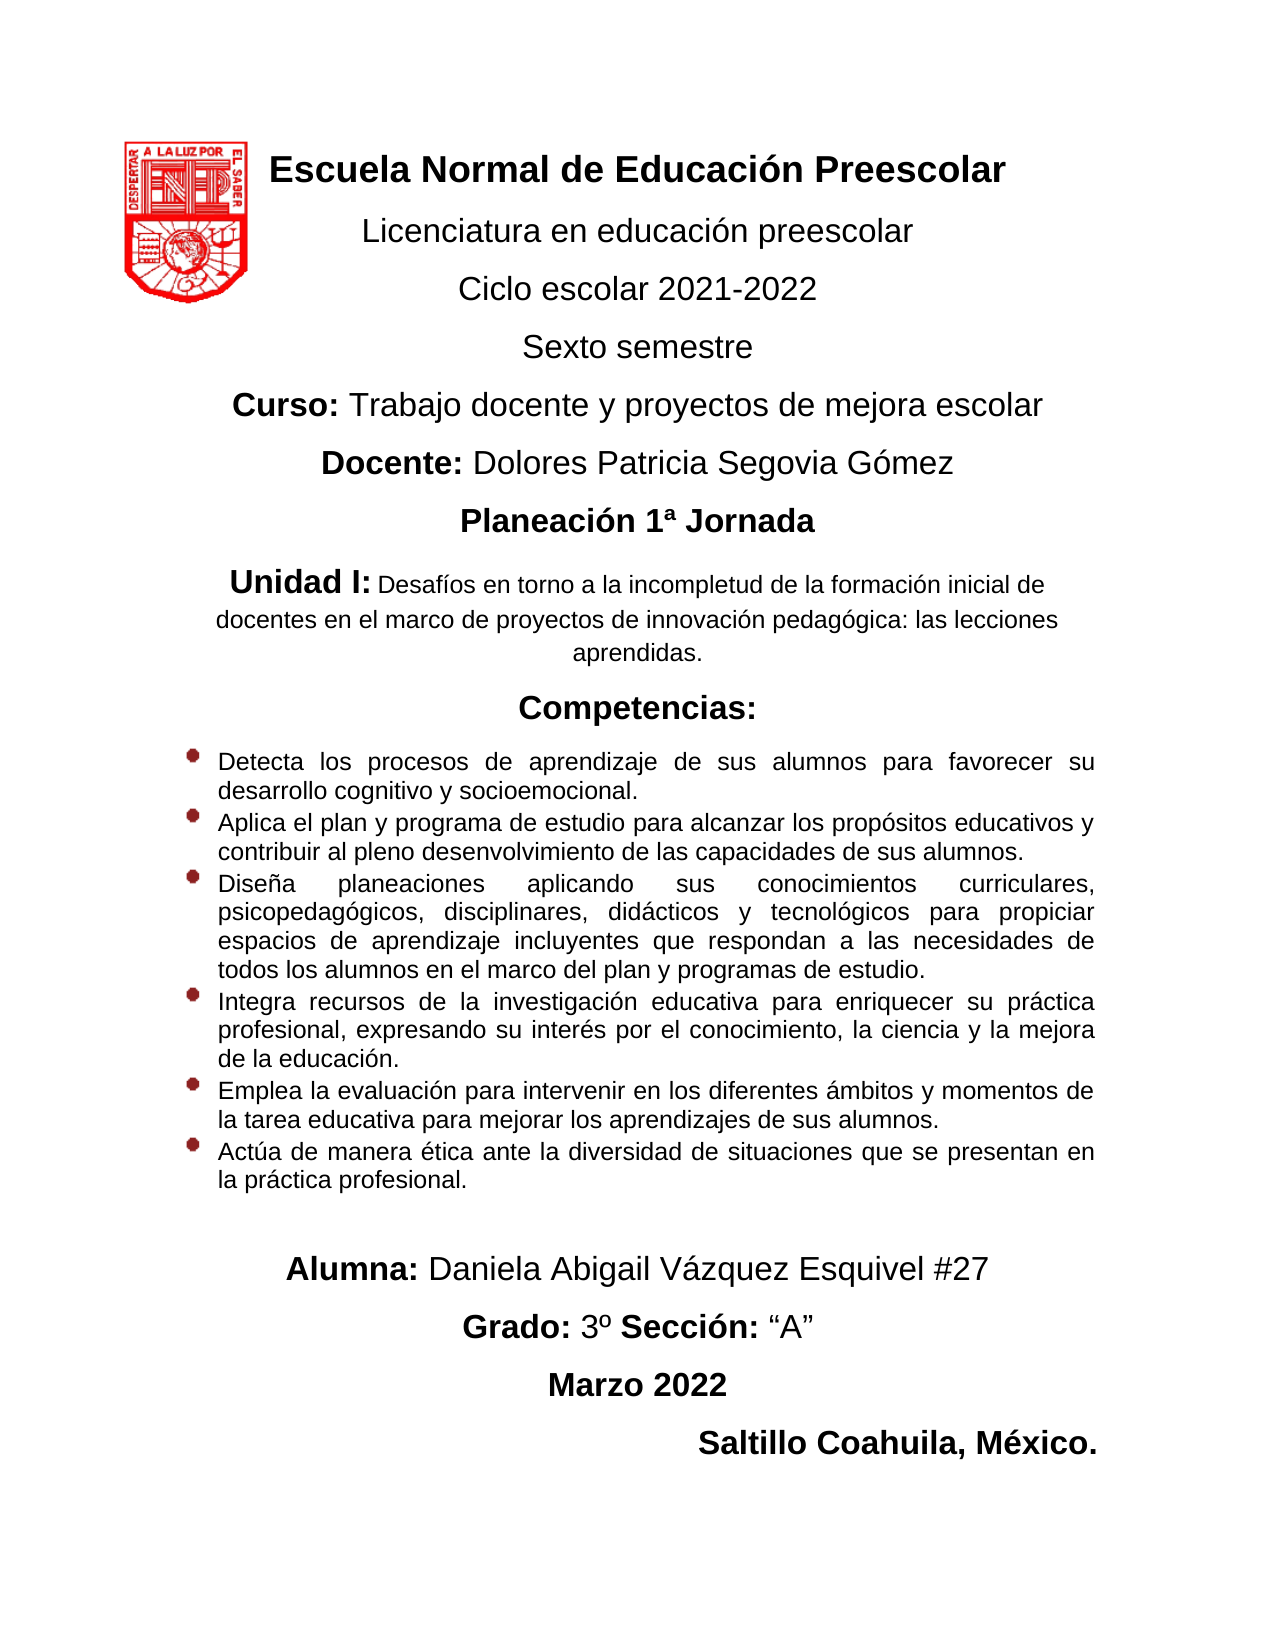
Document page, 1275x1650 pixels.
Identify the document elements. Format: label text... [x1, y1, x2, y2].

text Alumna: Daniela Abigail Vázquez Esquivel #27 [177, 1249, 1098, 1287]
text Sexto semestre [177, 327, 1098, 366]
table_header Actúa de manera ética ante la diversidad de situaciones que se presentan en la práctica profesional. [210, 1135, 1098, 1196]
table_header Aplica el plan y programa de estudio para alcanzar los propósitos educativos y contribuir al pleno desenvolvimiento de las capacidades de sus alumnos. [210, 806, 1098, 867]
table_header [177, 1075, 210, 1135]
table_header Diseña planeaciones aplicando sus conocimientos curriculares, psicopedagógicos, disciplinares, didácticos y tecnológicos para propiciar espacios de aprendizaje incluyentes que respondan a las necesidades de todos los alumnos en el marco del plan y programas de estudio. [210, 867, 1098, 985]
text Planeación 1ª Jornada [177, 501, 1098, 540]
text Grado: 3º Sección: “A” [177, 1307, 1098, 1345]
picture [185, 808, 203, 826]
table_header Detecta los procesos de aprendizaje de sus alumnos para favorecer su desarrollo cognitivo y socioemocional. [210, 746, 1098, 806]
table_header [177, 746, 210, 806]
text Competencias: [177, 688, 1098, 726]
table_header [177, 867, 210, 985]
text Ciclo escolar 2021-2022 [177, 269, 1098, 307]
picture [185, 1136, 203, 1155]
table_header Emplea la evaluación para intervenir en los diferentes ámbitos y momentos de la tarea educativa para mejorar los aprendizajes de sus alumnos. [210, 1075, 1098, 1135]
picture [185, 986, 203, 1005]
text Marzo 2022 [177, 1365, 1098, 1403]
text Licenciatura en educación preescolar [258, 211, 1098, 249]
text Curso: Trabajo docente y proyectos de mejora escolar [177, 385, 1098, 424]
picture [185, 868, 203, 887]
text Saltillo Coahuila, México. [177, 1423, 1098, 1461]
picture [120, 138, 258, 306]
table_header Integra recursos de la investigación educativa para enriquecer su práctica profesional, expresando su interés por el conocimiento, la ciencia y la mejora de la educación. [210, 985, 1098, 1074]
text Docente: Dolores Patricia Segovia Gómez [177, 443, 1098, 482]
picture [185, 1076, 203, 1094]
picture [185, 747, 203, 766]
table_header [177, 1135, 210, 1196]
text Escuela Normal de Educación Preescolar [258, 148, 1098, 191]
text Unidad I: Desafíos en torno a la incompletud de la formación inicial de docentes en el marco de proyectos de innovación pedagógica: las lecciones aprendidas. [177, 562, 1098, 667]
table_header [177, 806, 210, 867]
table_header [177, 985, 210, 1074]
